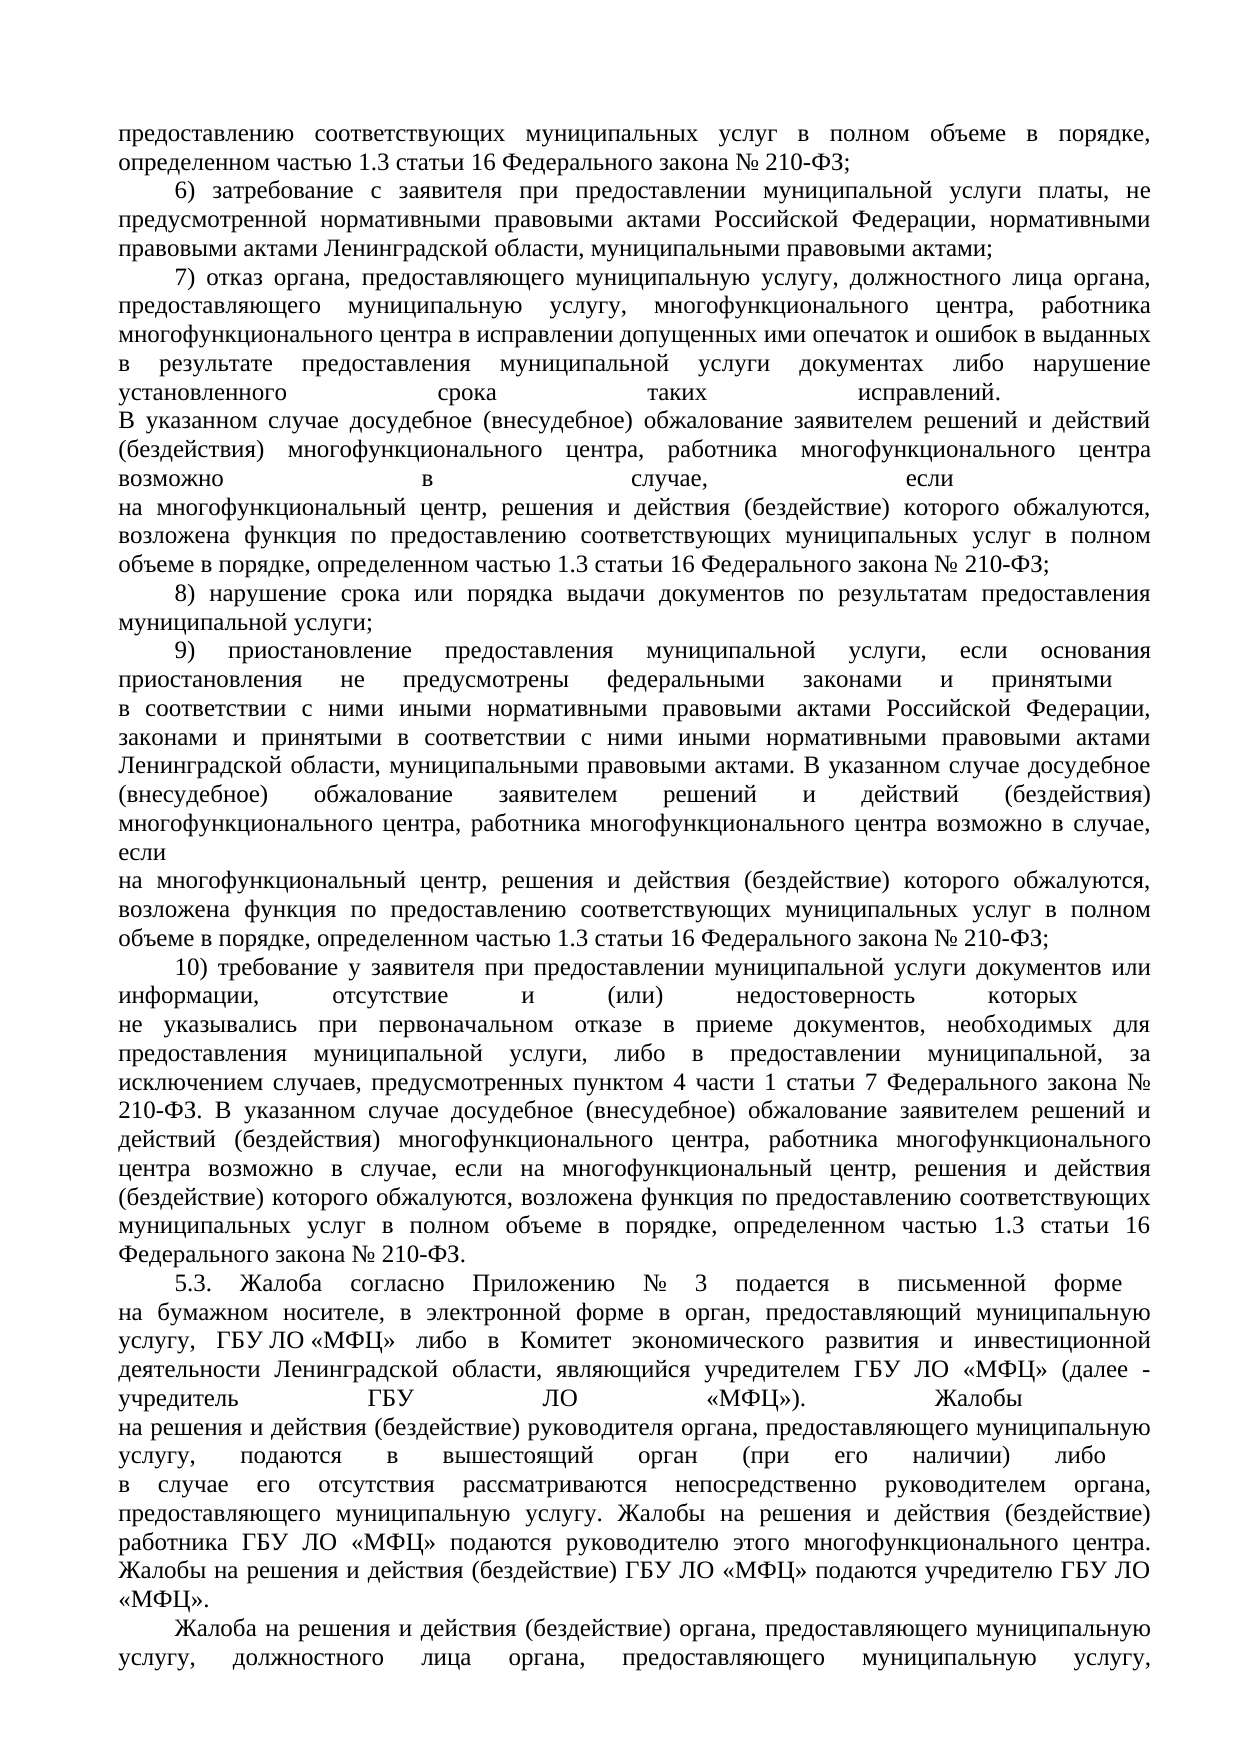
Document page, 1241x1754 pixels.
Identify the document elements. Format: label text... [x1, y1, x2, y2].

text 9) приостановление предоставления муниципальной услуги, если основания приостановления не предусмотрены федеральными законами и принятыми в соответствии с ними иными нормативными правовыми актами Российской Федерации, законами и принятыми в соответствии с ними иными нормативными правовыми актами Ленинградской области, муниципальными правовыми актами. В указанном случае досудебное (внесудебное) обжалование заявителем решений и действий (бездействия) многофункционального центра, работника многофункционального центра возможно в случае, если на многофункциональный центр, решения и действия (бездействие) которого обжалуются, возложена функция по предоставлению соответствующих муниципальных услуг в полном объеме в порядке, определенном частью 1.3 статьи 16 Федерального закона № 210-ФЗ; [118, 636, 1152, 952]
text 5.3. Жалоба согласно Приложению № 3 подается в письменной форме на бумажном носителе, в электронной форме в орган, предоставляющий муниципальную услугу, ГБУ ЛО «МФЦ» либо в Комитет экономического развития и инвестиционной деятельности Ленинградской области, являющийся учредителем ГБУ ЛО «МФЦ» (далее - учредитель ГБУ ЛО «МФЦ»). Жалобы на решения и действия (бездействие) руководителя органа, предоставляющего муниципальную услугу, подаются в вышестоящий орган (при его наличии) либо в случае его отсутствия рассматриваются непосредственно руководителем органа, предоставляющего муниципальную услугу. Жалобы на решения и действия (бездействие) работника ГБУ ЛО «МФЦ» подаются руководителю этого многофункционального центра. Жалобы на решения и действия (бездействие) ГБУ ЛО «МФЦ» подаются учредителю ГБУ ЛО «МФЦ». [118, 1268, 1152, 1613]
text 6) затребование с заявителя при предоставлении муниципальной услуги платы, не предусмотренной нормативными правовыми актами Российской Федерации, нормативными правовыми актами Ленинградской области, муниципальными правовыми актами; [118, 176, 1152, 262]
text 10) требование у заявителя при предоставлении муниципальной услуги документов или информации, отсутствие и (или) недостоверность которых не указывались при первоначальном отказе в приеме документов, необходимых для предоставления муниципальной услуги, либо в предоставлении муниципальной, за исключением случаев, предусмотренных пунктом 4 части 1 статьи 7 Федерального закона № 210-ФЗ. В указанном случае досудебное (внесудебное) обжалование заявителем решений и действий (бездействия) многофункционального центра, работника многофункционального центра возможно в случае, если на многофункциональный центр, решения и действия (бездействие) которого обжалуются, возложена функция по предоставлению соответствующих муниципальных услуг в полном объеме в порядке, определенном частью 1.3 статьи 16 Федерального закона № 210-ФЗ. [118, 952, 1152, 1268]
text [118, 118, 1152, 176]
text 7) отказ органа, предоставляющего муниципальную услугу, должностного лица органа, предоставляющего муниципальную услугу, многофункционального центра, работника многофункционального центра в исправлении допущенных ими опечаток и ошибок в выданных в результате предоставления муниципальной услуги документах либо нарушение установленного срока таких исправлений. В указанном случае досудебное (внесудебное) обжалование заявителем решений и действий (бездействия) многофункционального центра, работника многофункционального центра возможно в случае, если на многофункциональный центр, решения и действия (бездействие) которого обжалуются, возложена функция по предоставлению соответствующих муниципальных услуг в полном объеме в порядке, определенном частью 1.3 статьи 16 Федерального закона № 210-ФЗ; [118, 262, 1152, 578]
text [118, 1613, 1152, 1671]
text 8) нарушение срока или порядка выдачи документов по результатам предоставления муниципальной услуги; [118, 578, 1152, 636]
